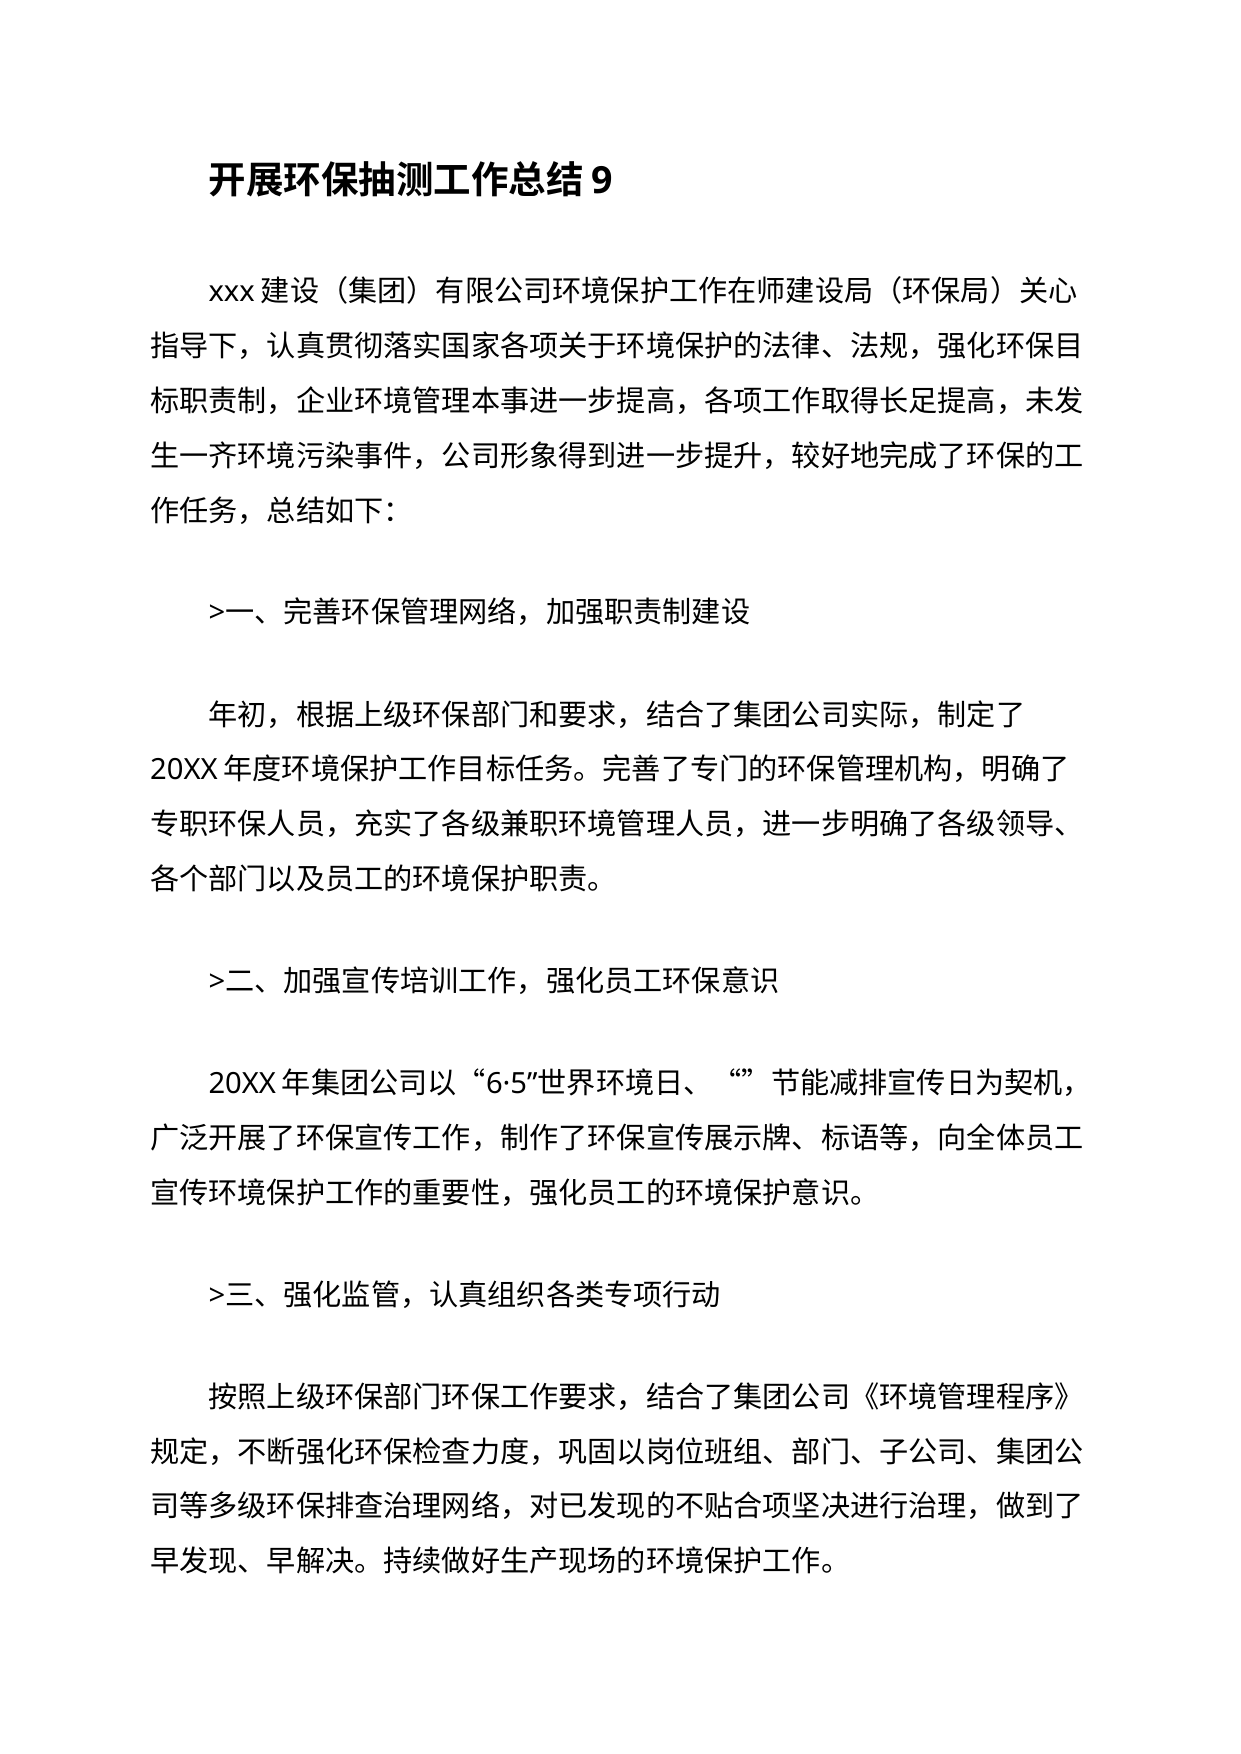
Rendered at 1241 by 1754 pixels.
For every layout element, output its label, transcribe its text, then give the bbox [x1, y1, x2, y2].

text 开展环保抽测工作总结9 [150, 150, 1090, 204]
text 年初，根据上级环保部门和要求，结合了集团公司实际，制定了20XX年度环境保护工作目标任务。完善了专门的环保管理机构，明确了专职环保人员，充实了各级兼职环境管理人员，进一步明确了各级领导、各个部门以及员工的环境保护职责。 [150, 691, 1090, 898]
text 20XX年集团公司以“6·5”世界环境日、“”节能减排宣传日为契机，广泛开展了环保宣传工作，制作了环保宣传展示牌、标语等，向全体员工宣传环境保护工作的重要性，强化员工的环境保护意识。 [150, 1059, 1090, 1212]
text >二、加强宣传培训工作，强化员工环保意识 [150, 958, 1090, 1000]
text 按照上级环保部门环保工作要求，结合了集团公司《环境管理程序》规定，不断强化环保检查力度，巩固以岗位班组、部门、子公司、集团公司等多级环保排查治理网络，对已发现的不贴合项坚决进行治理，做到了早发现、早解决。持续做好生产现场的环境保护工作。 [150, 1373, 1090, 1580]
text xxx建设（集团）有限公司环境保护工作在师建设局（环保局）关心指导下，认真贯彻落实国家各项关于环境保护的法律、法规，强化环保目标职责制，企业环境管理本事进一步提高，各项工作取得长足提高，未发生一齐环境污染事件，公司形象得到进一步提升，较好地完成了环保的工作任务，总结如下： [150, 268, 1090, 529]
text >一、完善环保管理网络，加强职责制建设 [150, 589, 1090, 631]
text >三、强化监管，认真组织各类专项行动 [150, 1271, 1090, 1314]
